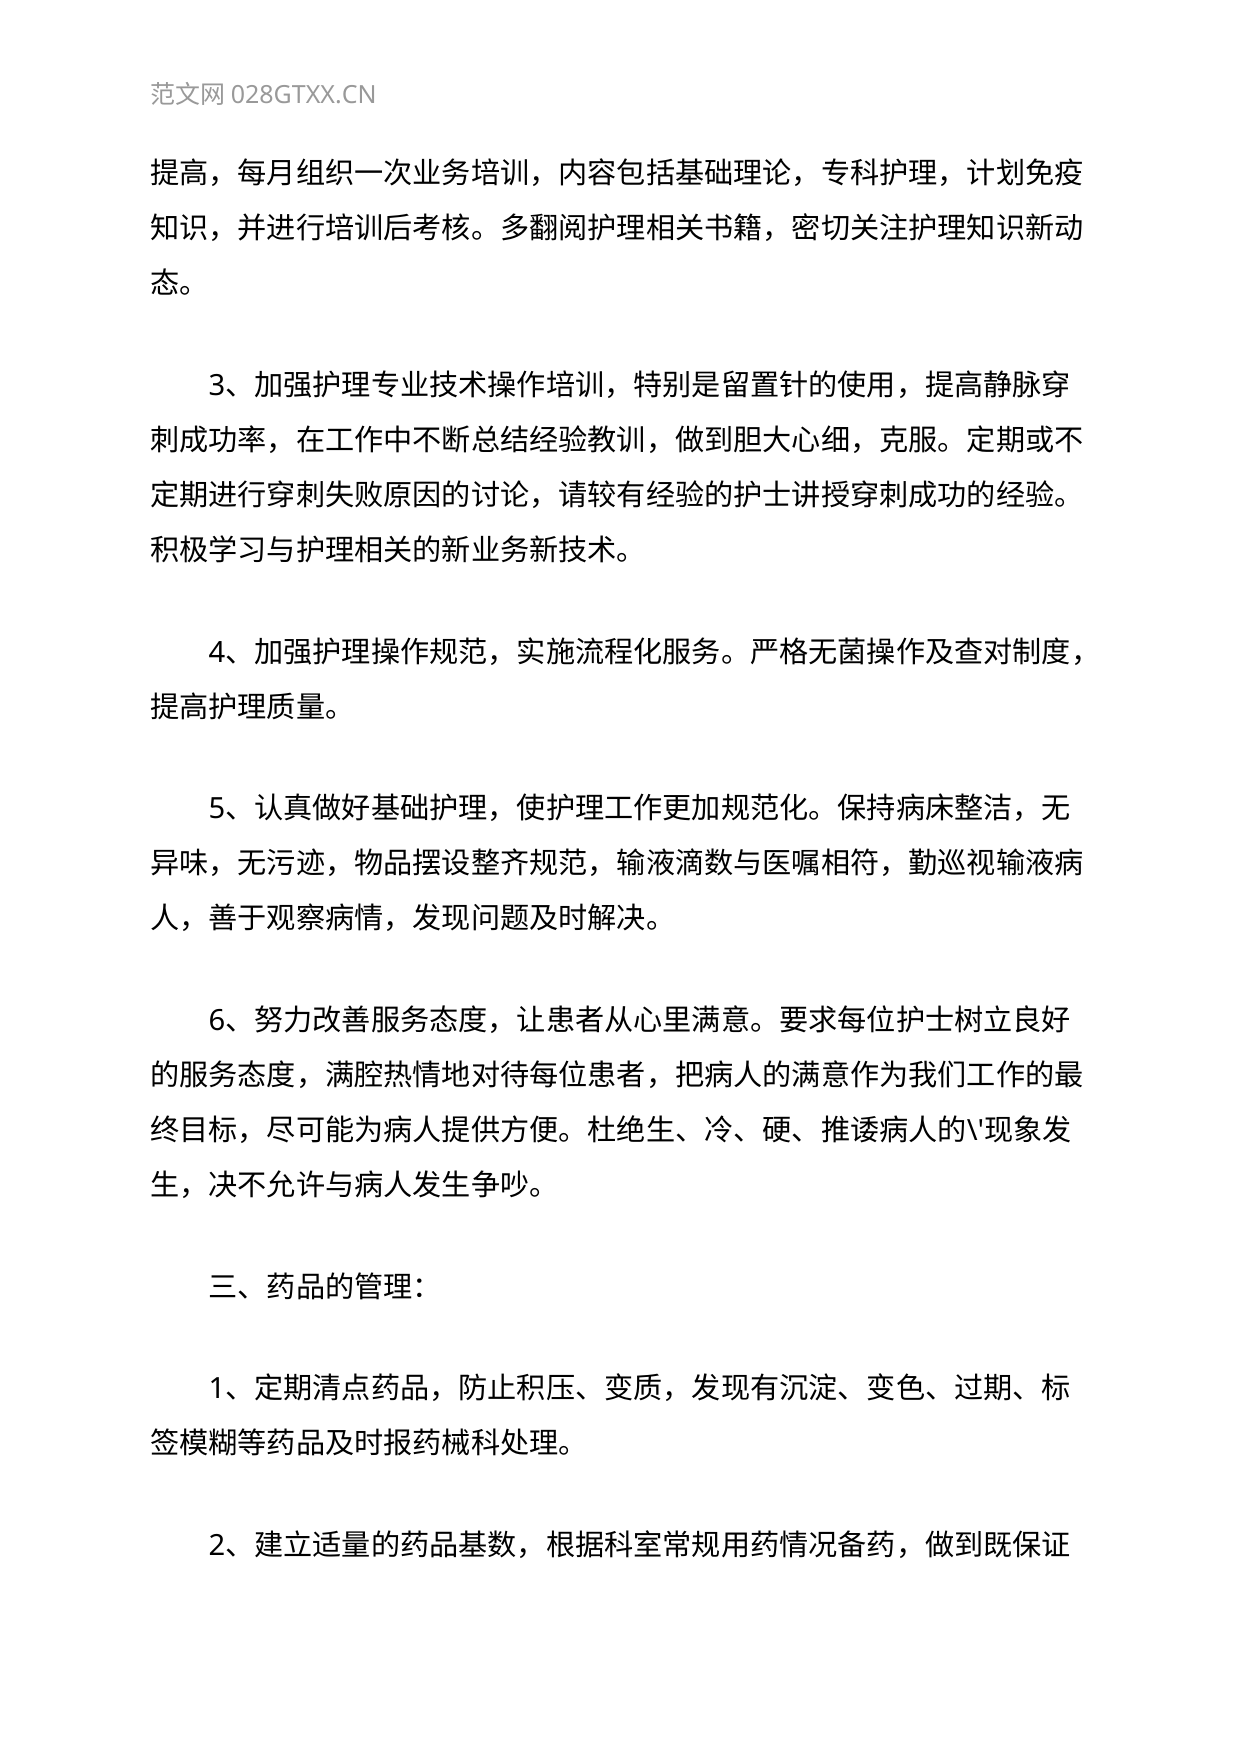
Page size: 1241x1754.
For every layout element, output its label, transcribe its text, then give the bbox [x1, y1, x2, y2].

text 5、认真做好基础护理，使护理工作更加规范化。保持病床整洁，无异味，无污迹，物品摆设整齐规范，输液滴数与医嘱相符，勤巡视输液病人，善于观察病情，发现问题及时解决。 [150, 785, 1090, 937]
text 3、加强护理专业技术操作培训，特别是留置针的使用，提高静脉穿刺成功率，在工作中不断总结经验教训，做到胆大心细，克服。定期或不定期进行穿刺失败原因的讨论，请较有经验的护士讲授穿刺成功的经验。积极学习与护理相关的新业务新技术。 [150, 362, 1090, 569]
text 三、药品的管理： [150, 1263, 1090, 1306]
text 6、努力改善服务态度，让患者从心里满意。要求每位护士树立良好的服务态度，满腔热情地对待每位患者，把病人的满意作为我们工作的最终目标，尽可能为病人提供方便。杜绝生、冷、硬、推诿病人的\'现象发生，决不允许与病人发生争吵。 [150, 997, 1090, 1204]
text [150, 1522, 1090, 1564]
text 4、加强护理操作规范，实施流程化服务。严格无菌操作及查对制度，提高护理质量。 [150, 628, 1090, 725]
text 1、定期清点药品，防止积压、变质，发现有沉淀、变色、过期、标签模糊等药品及时报药械科处理。 [150, 1365, 1090, 1462]
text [150, 150, 1090, 302]
